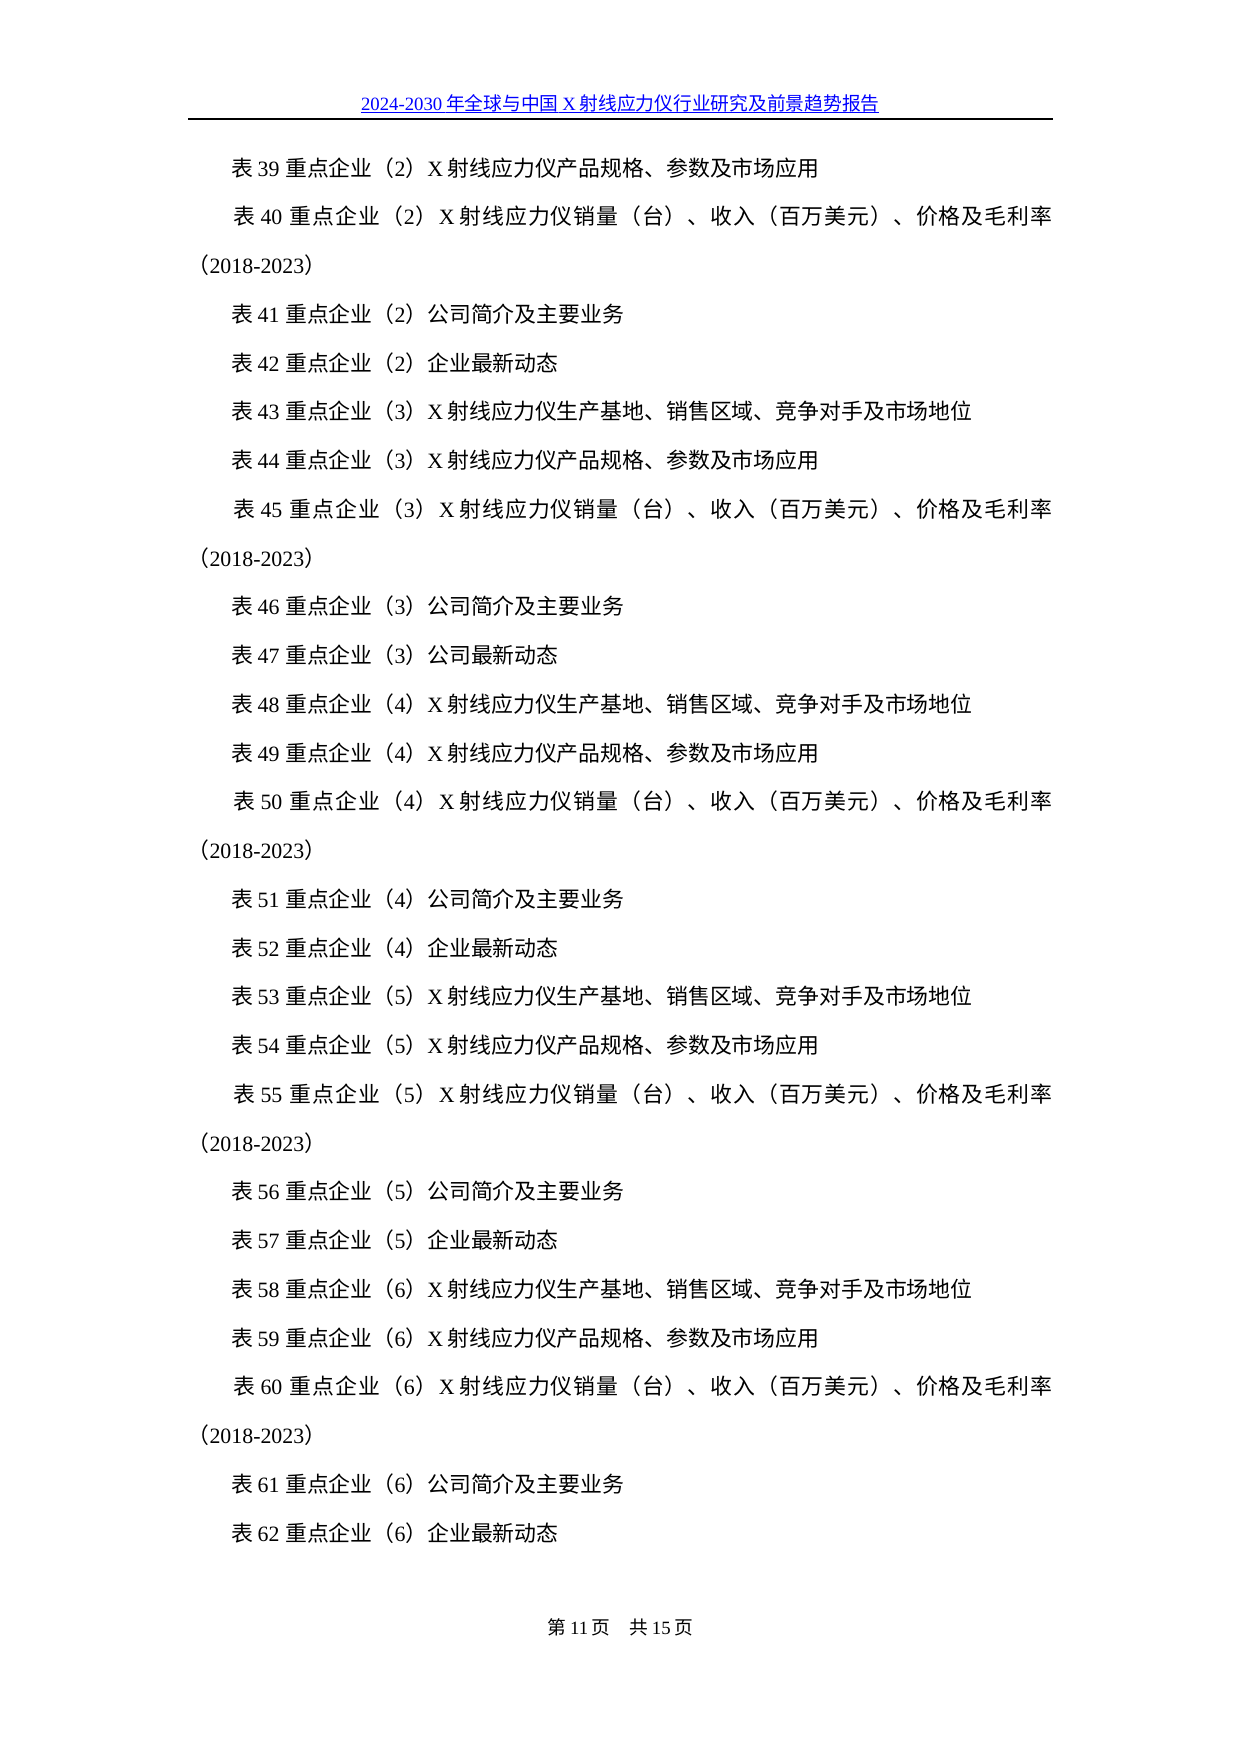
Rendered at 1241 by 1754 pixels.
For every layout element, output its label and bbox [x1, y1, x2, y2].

text [187, 150, 1053, 1548]
